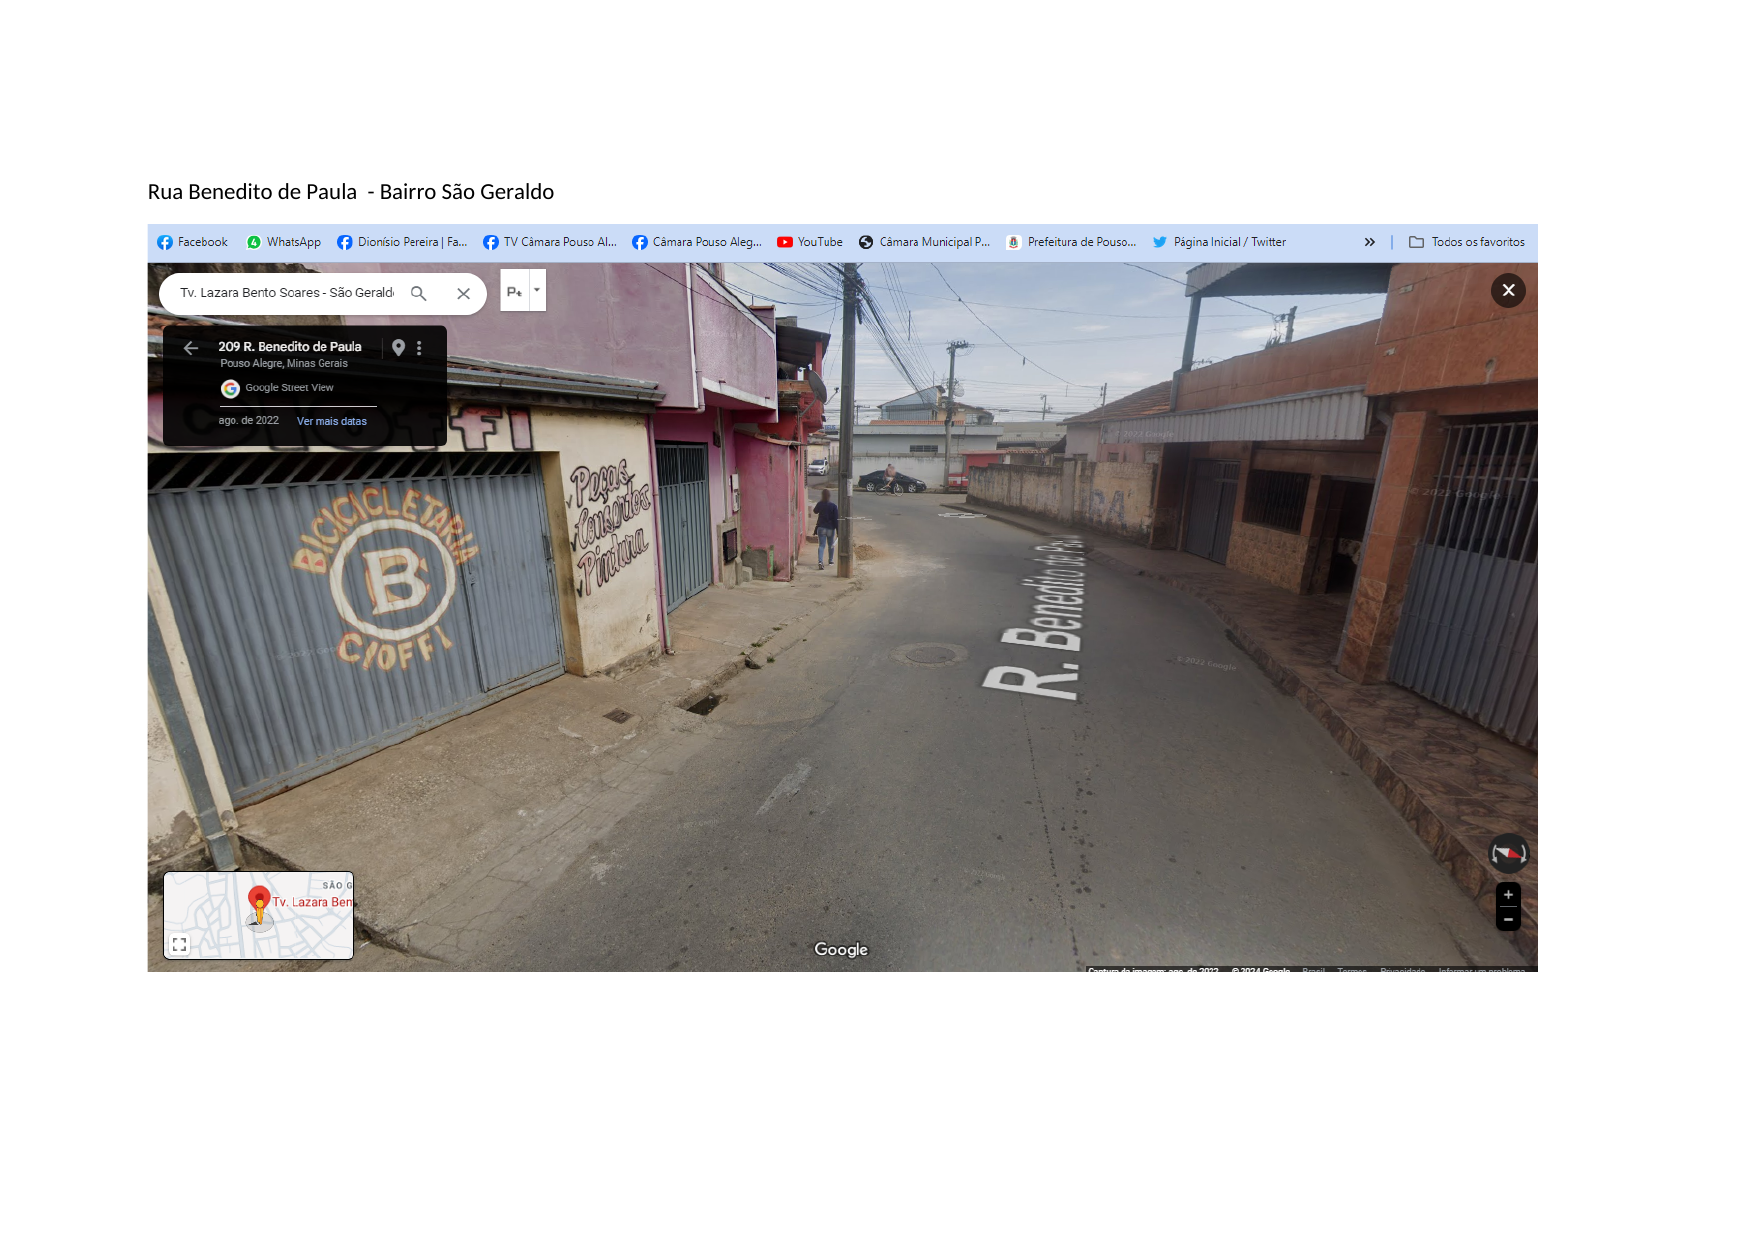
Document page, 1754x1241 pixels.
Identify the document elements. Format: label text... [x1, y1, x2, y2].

picture [147, 224, 1538, 972]
text Rua Benedito de Paula - Bairro São Geraldo [148, 177, 1606, 205]
